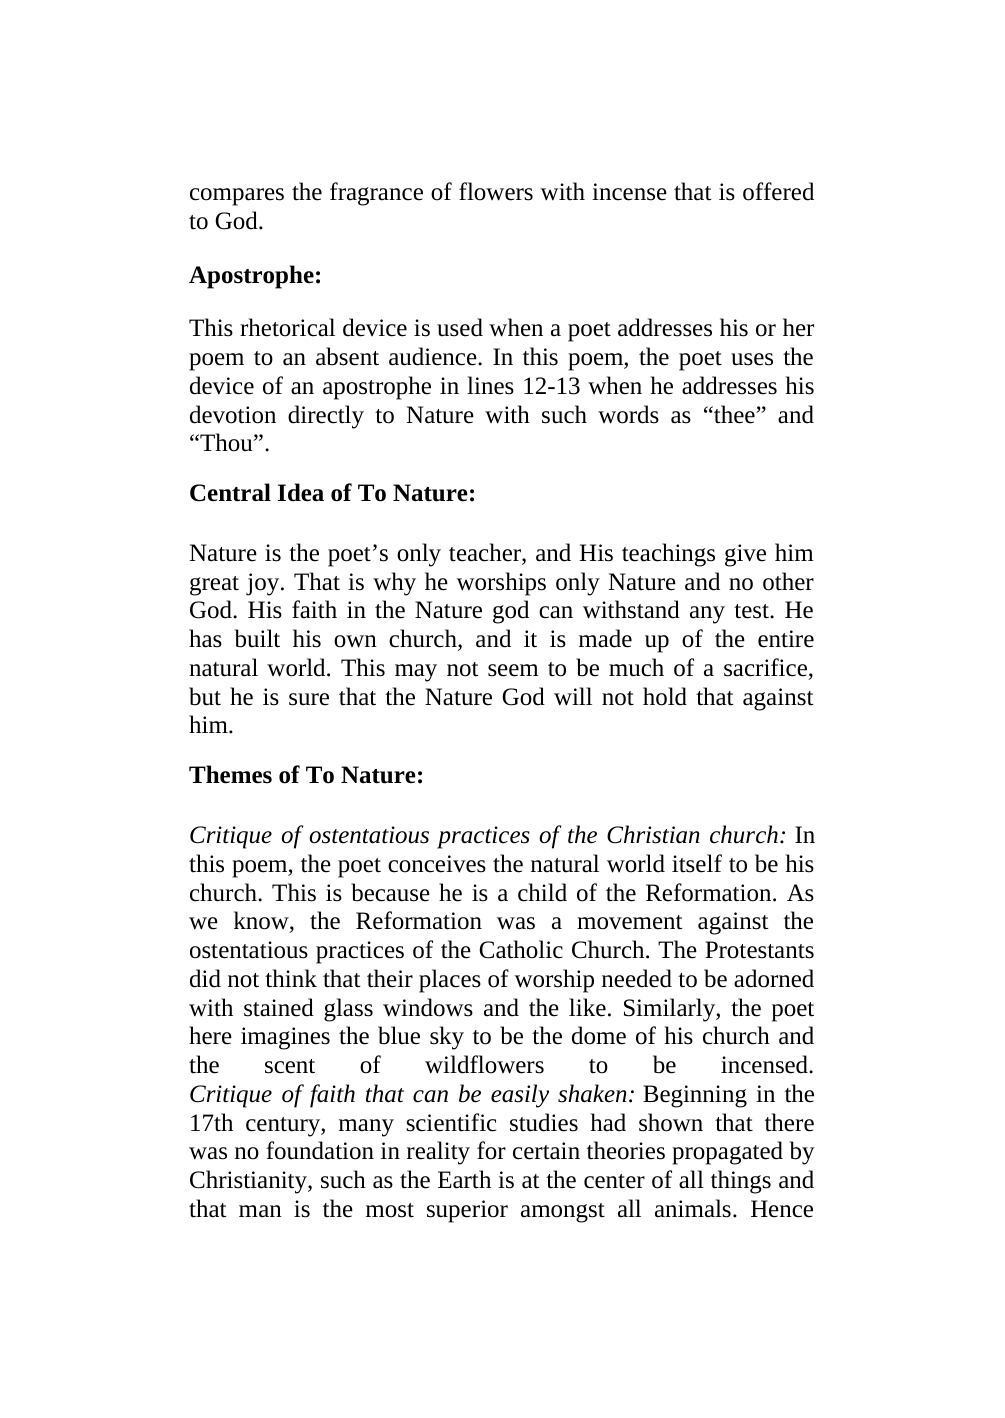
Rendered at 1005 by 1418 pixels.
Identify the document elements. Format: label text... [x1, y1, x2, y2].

text Nature is the poet’s only teacher, and His teachings give him great joy. That is why he worships only Nature and no other God. His faith in the Nature god can withstand any test. He has built his own church, and it is made up of the entire natural world. This may not seem to be much of a sacrifice, but he is sure that the Nature God will not hold that against him. [189, 538, 815, 739]
text Apostrophe: [189, 260, 815, 288]
text This rhetorical device is used when a poet addresses his or her poem to an absent audience. In this poem, the poet uses the device of an apostrophe in lines 12-13 when he addresses his devotion directly to Nature with such words as “thee” and “Thou”. [189, 313, 815, 457]
subtitle Themes of To Nature: [189, 760, 815, 789]
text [189, 820, 815, 1223]
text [189, 177, 815, 235]
subtitle Central Idea of To Nature: [189, 478, 815, 507]
